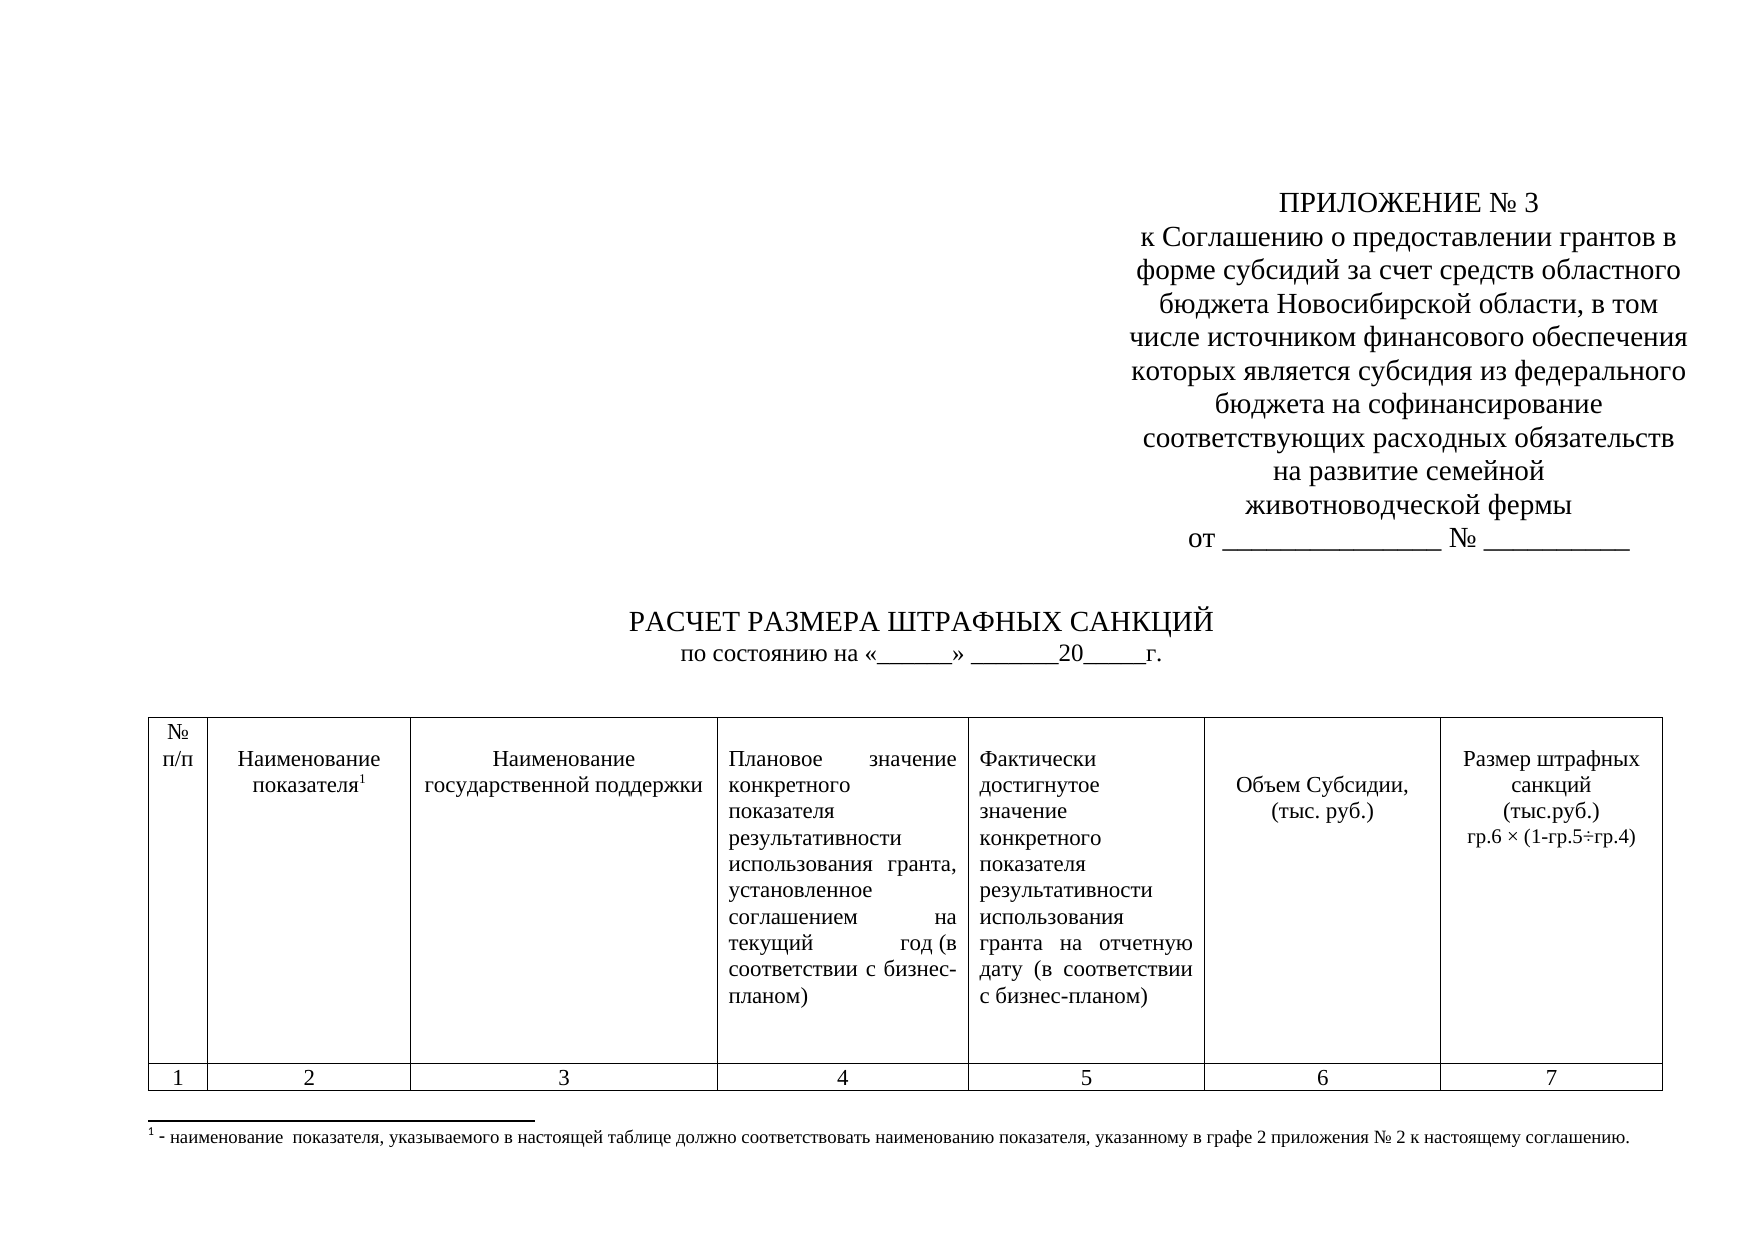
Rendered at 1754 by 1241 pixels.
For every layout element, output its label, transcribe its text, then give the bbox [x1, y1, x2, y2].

text на развитие семейной животноводческой фермы [1122, 453, 1695, 521]
text РАСЧЕТ РАЗМЕРА ШТРАФНЫХ САНКЦИЙ [148, 604, 1695, 638]
text к Соглашению о предоставлении грантов в форме субсидий за счет средств областного бюджета Новосибирской области, в том числе источником финансового обеспечения которых является субсидия из федерального бюджета на софинансирование соответствующих расходных обязательств [1122, 219, 1695, 453]
table_cell 7 [1441, 1064, 1662, 1090]
table_header Фактически достигнутое значение конкретного показателя результативности использования гранта на отчетную дату (в соответствии с бизнес-планом) [969, 718, 1204, 1062]
table_cell 2 [208, 1064, 410, 1090]
table_cell 4 [718, 1064, 968, 1090]
text от _______________ № __________ [1122, 521, 1695, 554]
table_cell 6 [1205, 1064, 1440, 1090]
text ПРИЛОЖЕНИЕ № 3 [1122, 185, 1695, 219]
table_cell 5 [969, 1064, 1204, 1090]
table_header № п/п [149, 718, 207, 1062]
table_header Размер штрафных санкций (тыс.руб.) гр.6 × (1-гр.5÷гр.4) [1441, 718, 1662, 1062]
table_header Плановое значение конкретного показателя результативности использования гранта, установленное соглашением на текущий год (в соответствии с бизнес-планом) [718, 718, 968, 1062]
table_header Наименование показателя [208, 718, 410, 1062]
text по состоянию на «______» _______20_____г. [148, 638, 1695, 667]
table_cell 3 [411, 1064, 717, 1090]
table_header Объем Субсидии, (тыс. руб.) [1205, 718, 1440, 1062]
table_cell 1 [149, 1064, 207, 1090]
table_header Наименование государственной поддержки [411, 718, 717, 1062]
